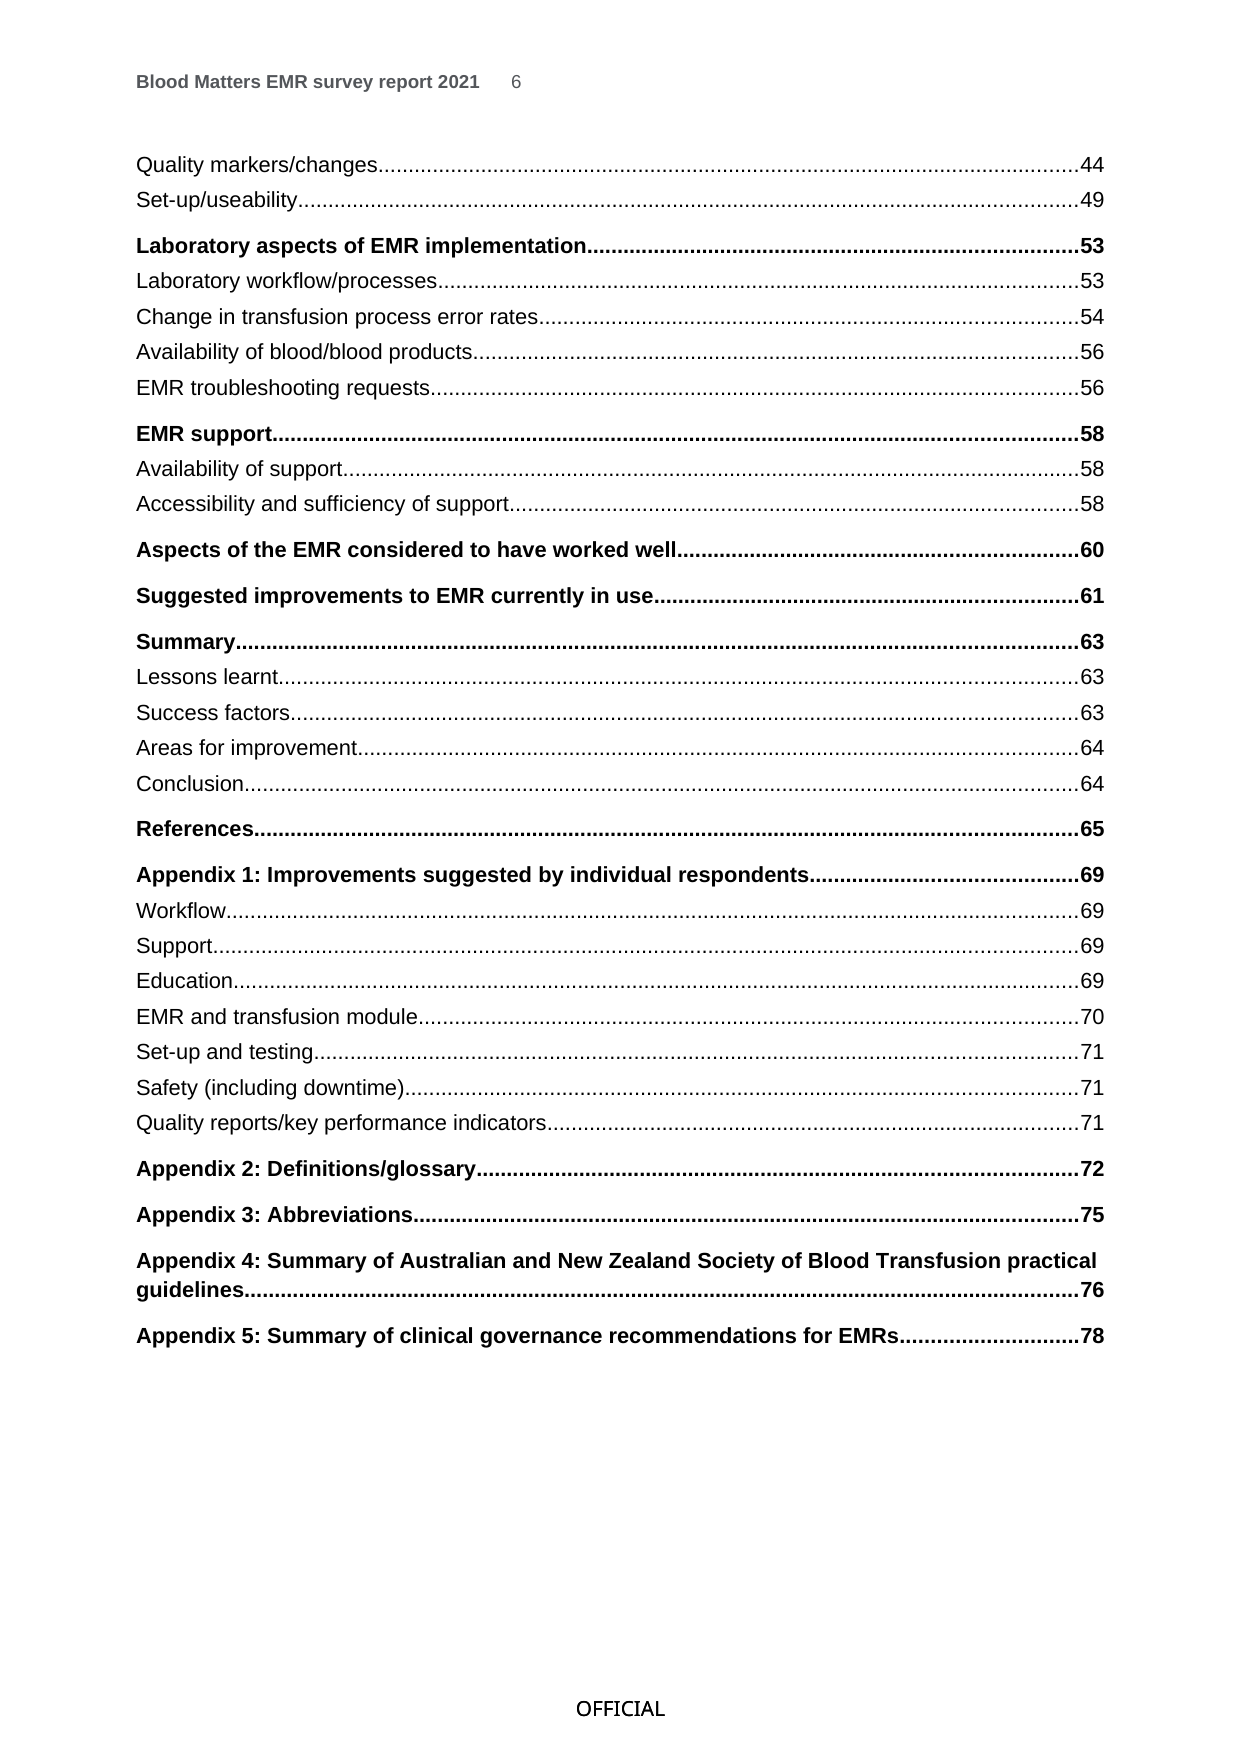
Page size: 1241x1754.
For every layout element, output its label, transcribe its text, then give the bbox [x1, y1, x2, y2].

text Quality reports/key performance indicators 71 [136, 1106, 1104, 1135]
text Availability of blood/blood products 56 [136, 335, 1104, 364]
text Areas for improvement 64 [136, 731, 1104, 760]
text Quality markers/changes 44 [136, 148, 1104, 177]
text EMR support 58 [136, 416, 1104, 446]
text Aspects of the EMR considered to have worked well 60 [136, 533, 1104, 562]
text Laboratory aspects of EMR implementation 53 [136, 229, 1104, 258]
text Set-up and testing 71 [136, 1035, 1104, 1064]
text EMR troubleshooting requests 56 [136, 371, 1104, 400]
text Change in transfusion process error rates 54 [136, 300, 1104, 329]
text Appendix 2: Definitions/glossary 72 [136, 1152, 1104, 1181]
text Set-up/useability 49 [136, 183, 1104, 212]
text Lessons learnt 63 [136, 660, 1104, 689]
text Workflow 69 [136, 893, 1104, 923]
text References 65 [136, 812, 1104, 841]
text Conclusion 64 [136, 766, 1104, 796]
text Success factors 63 [136, 696, 1104, 725]
text Safety (including downtime) 71 [136, 1071, 1104, 1100]
text Education 69 [136, 964, 1104, 993]
text Support 69 [136, 929, 1104, 958]
text Accessibility and sufficiency of support 58 [136, 487, 1104, 516]
text Appendix 5: Summary of clinical governance recommendations for EMRs 78 [136, 1318, 1104, 1348]
text Laboratory workflow/processes 53 [136, 264, 1104, 293]
text Summary 63 [136, 625, 1104, 654]
text EMR and transfusion module 70 [136, 1000, 1104, 1029]
text Appendix 3: Abbreviations 75 [136, 1198, 1104, 1227]
text Appendix 4: Summary of Australian and New Zealand Society of Blood Transfusion practical guidelines 76 [136, 1243, 1104, 1302]
text Suggested improvements to EMR currently in use 61 [136, 579, 1104, 608]
text Availability of support 58 [136, 452, 1104, 481]
text Appendix 1: Improvements suggested by individual respondents 69 [136, 858, 1104, 887]
